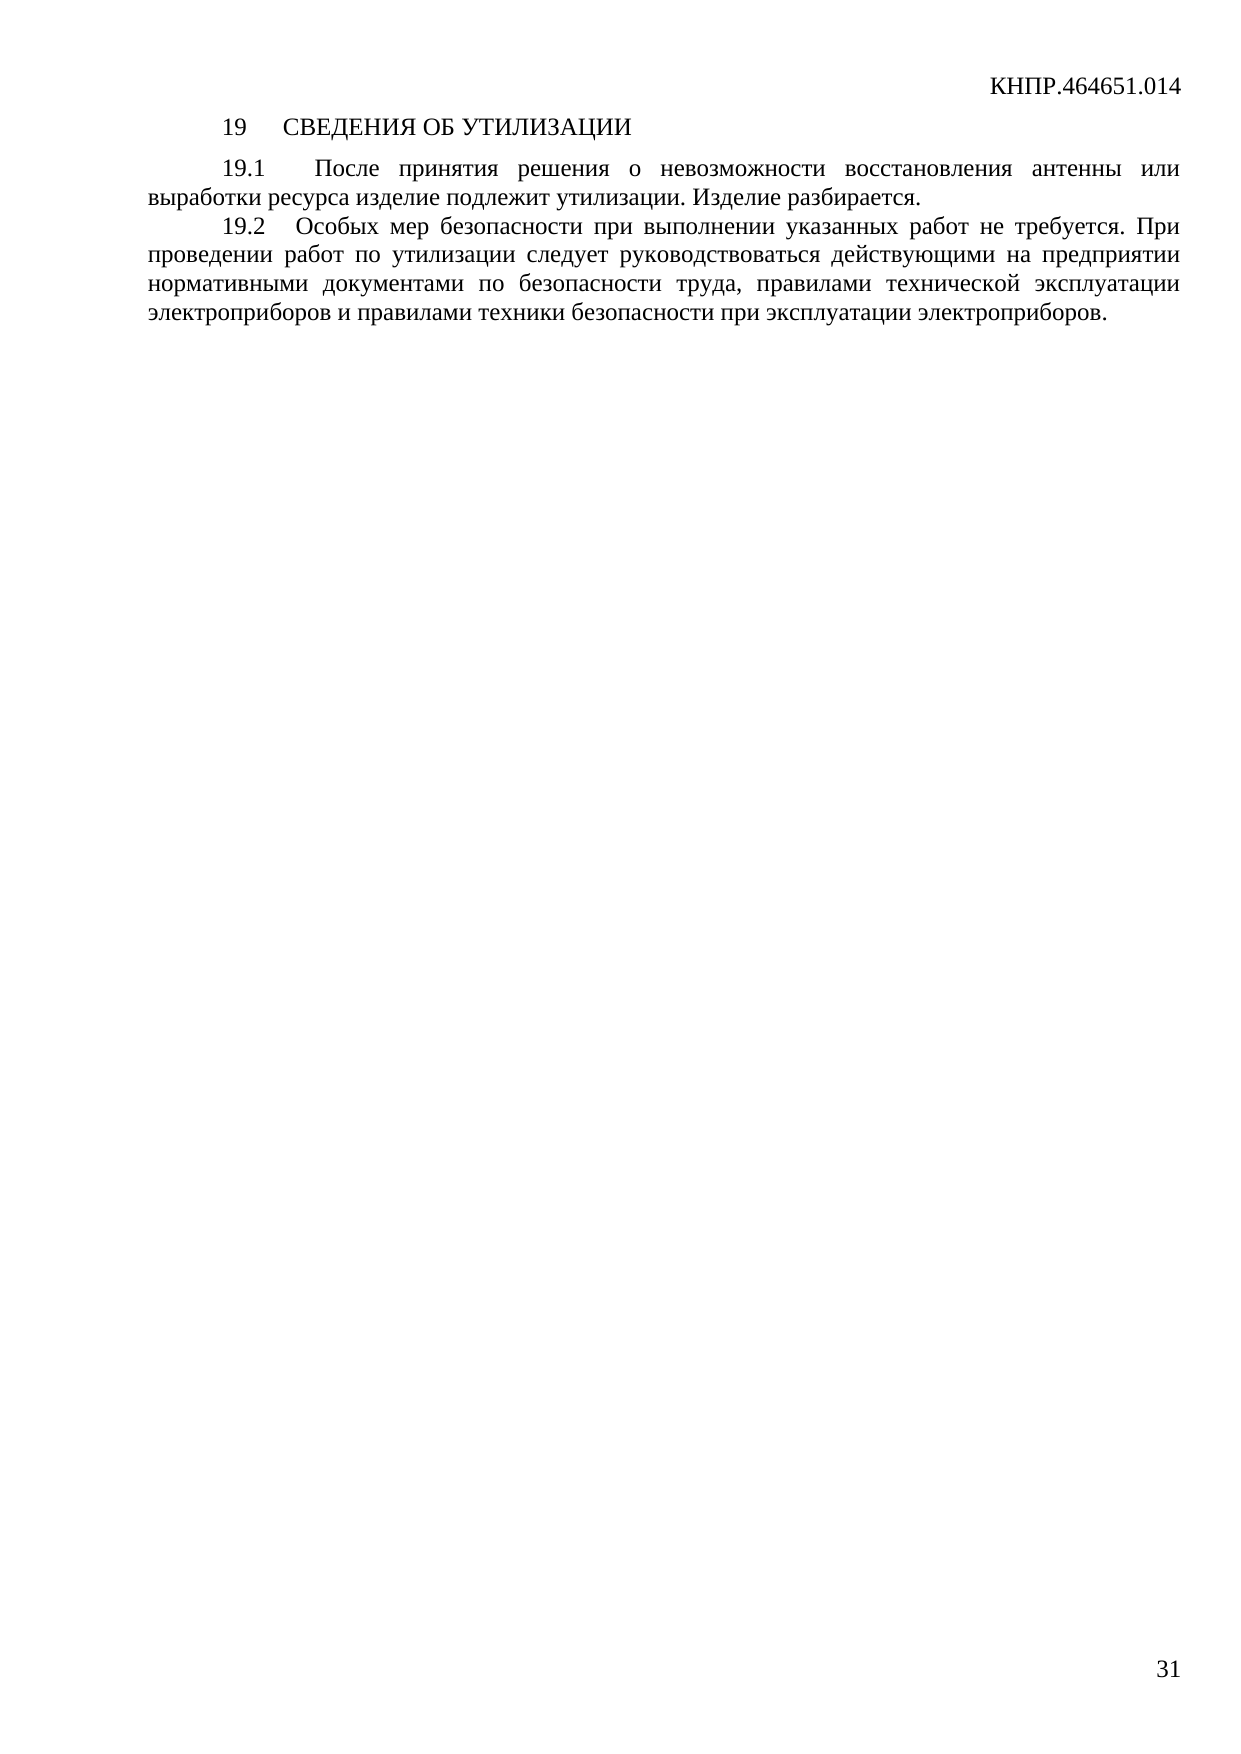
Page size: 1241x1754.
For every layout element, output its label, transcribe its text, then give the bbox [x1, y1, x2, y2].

list Особых мер безопасности при выполнении указанных работ не требуется. При проведении работ по утилизации следует руководствоваться действующими на предприятии нормативными документами по безопасности труда, правилами технической эксплуатации электроприборов и правилами техники безопасности при эксплуатации электроприборов. [148, 211, 1181, 326]
subtitle СВЕДЕНИЯ ОБ УТИЛИЗАЦИИ [148, 112, 1181, 141]
list После принятия решения о невозможности восстановления антенны или выработки ресурса изделие подлежит утилизации. Изделие разбирается. [148, 153, 1181, 211]
